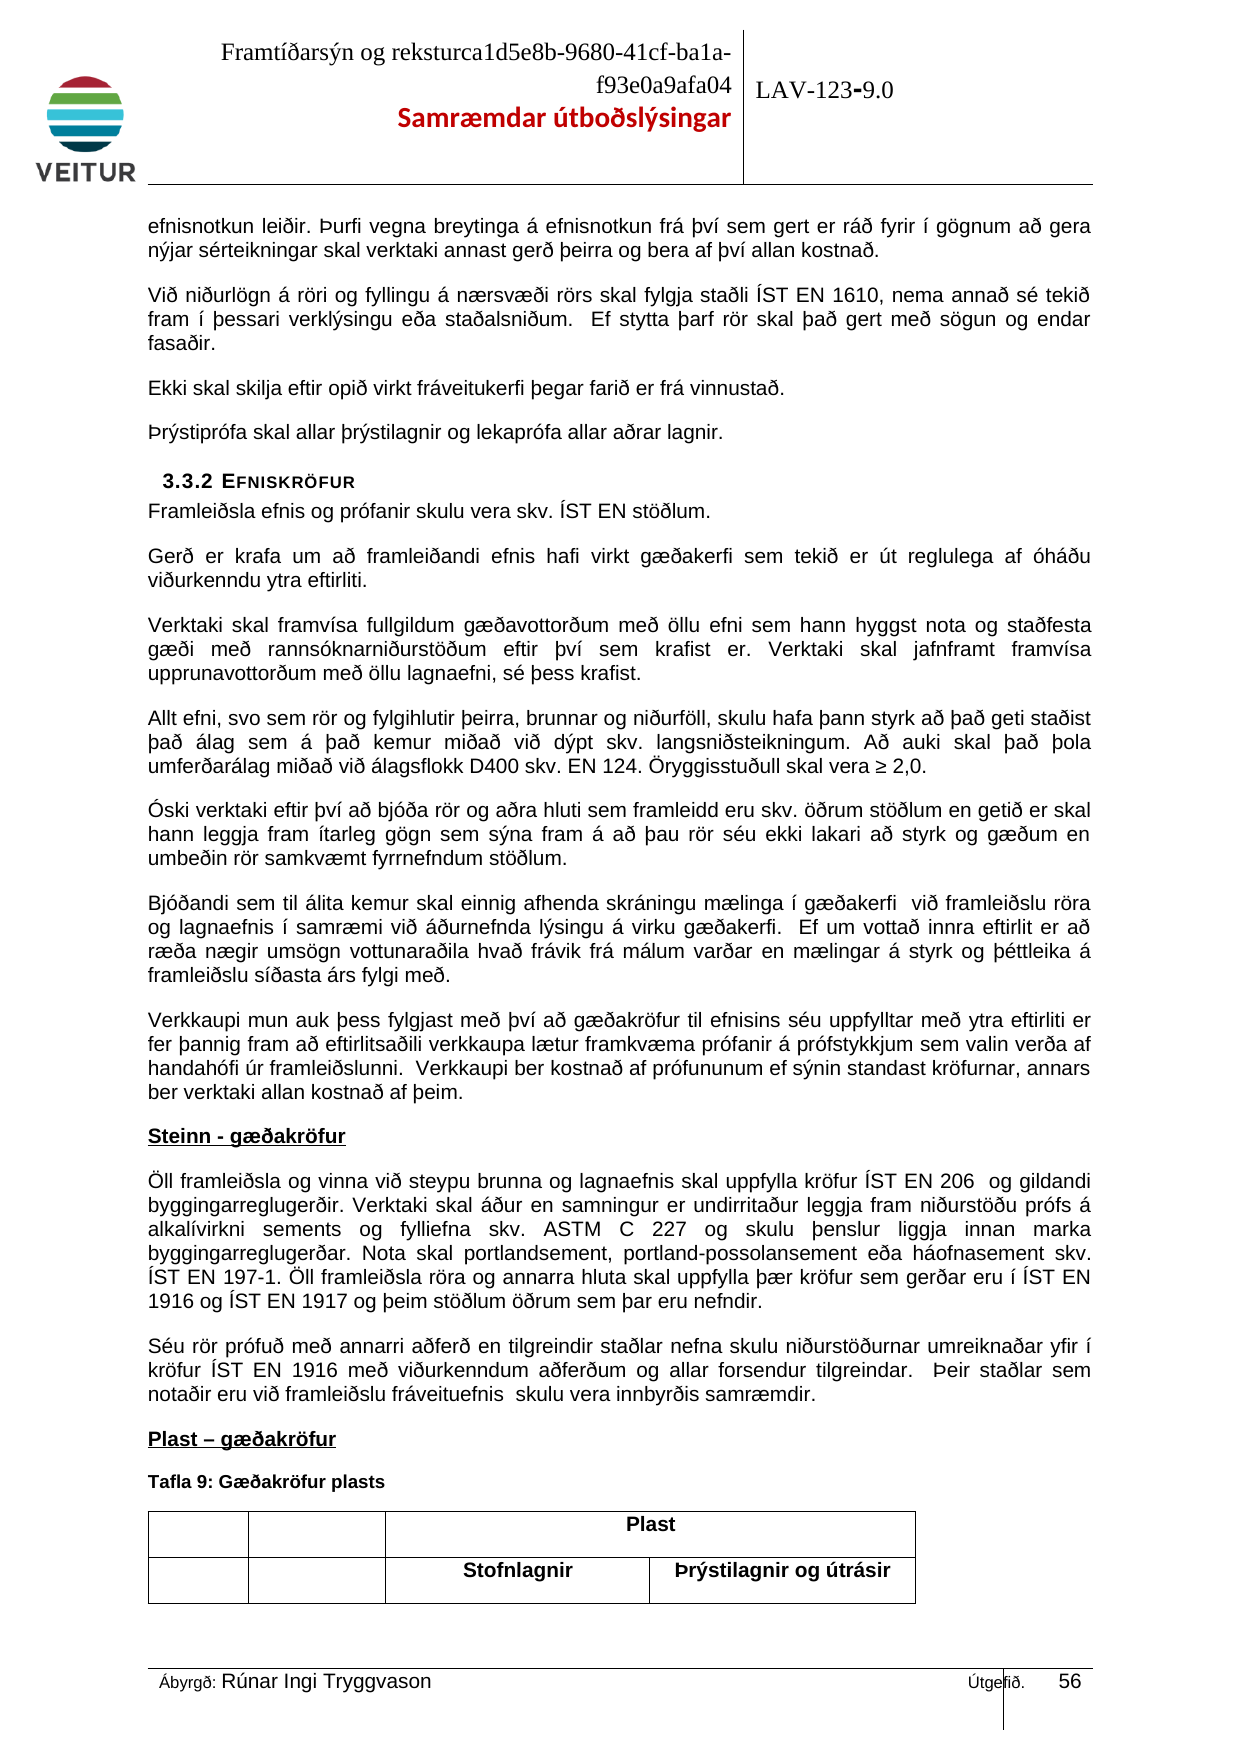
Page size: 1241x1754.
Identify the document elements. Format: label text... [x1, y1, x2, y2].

text Öll framleiðsla og vinna við steypu brunna og lagnaefnis skal uppfylla kröfur ÍST EN 206 og gildandi byggingarreglugerðir. Verktaki skal áður en samningur er undirritaður leggja fram niðurstöðu prófs á alkalívirkni sements og fylliefna skv. ASTM C 227 og skulu þenslur liggja innan marka byggingarreglugerðar. Nota skal portlandsement, portland-possolansement eða háofnasement skv. ÍST EN 197-1. Öll framleiðsla röra og annarra hluta skal uppfylla þær kröfur sem gerðar eru í ÍST EN 1916 og ÍST EN 1917 og þeim stöðlum öðrum sem þar eru nefndir. [148, 1169, 1093, 1313]
text Bjóðandi sem til álita kemur skal einnig afhenda skráningu mælinga í gæðakerfi við framleiðslu röra og lagnaefnis í samræmi við áðurnefnda lýsingu á virku gæðakerfi. Ef um vottað innra eftirlit er að ræða nægir umsögn vottunaraðila hvað frávik frá málum varðar en mælingar á styrk og þéttleika á framleiðslu síðasta árs fylgi með. [148, 891, 1093, 987]
text Verkkaupi mun auk þess fylgjast með því að gæðakröfur til efnisins séu uppfylltar með ytra eftirliti er fer þannig fram að eftirlitsaðili verkkaupa lætur framkvæma prófanir á prófstykkjum sem valin verða af handahófi úr framleiðslunni. Verkkaupi ber kostnað af prófununum ef sýnin standast kröfurnar, annars ber verktaki allan kostnað af þeim. [148, 1008, 1093, 1103]
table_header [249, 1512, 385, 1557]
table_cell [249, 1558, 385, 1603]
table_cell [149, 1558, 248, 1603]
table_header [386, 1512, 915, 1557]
text Séu rör prófuð með annarri aðferð en tilgreindir staðlar nefna skulu niðurstöðurnar umreiknaðar yfir í kröfur ÍST EN 1916 með viðurkenndum aðferðum og allar forsendur tilgreindar. Þeir staðlar sem notaðir eru við framleiðslu fráveituefnis skulu vera innbyrðis samræmdir. [148, 1334, 1093, 1406]
text Þrýstiprófa skal allar þrýstilagnir og lekaprófa allar aðrar lagnir. [148, 420, 1093, 444]
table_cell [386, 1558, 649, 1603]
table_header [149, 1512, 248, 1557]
text Óski verktaki eftir því að bjóða rör og aðra hluti sem framleidd eru skv. öðrum stöðlum en getið er skal hann leggja fram ítarleg gögn sem sýna fram á að þau rör séu ekki lakari að styrk og gæðum en umbeðin rör samkvæmt fyrrnefndum stöðlum. [148, 798, 1093, 870]
text Framleiðsla efnis og prófanir skulu vera skv. ÍST EN stöðlum. [148, 499, 1093, 523]
subtitle Efniskröfur [162, 469, 1093, 493]
text Ekki skal skilja eftir opið virkt fráveitukerfi þegar farið er frá vinnustað. [148, 375, 1093, 399]
picture [28, 71, 142, 187]
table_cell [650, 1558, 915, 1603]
text Við niðurlögn á röri og fyllingu á nærsvæði rörs skal fylgja staðli ÍST EN 1610, nema annað sé tekið fram í þessari verklýsingu eða staðalsniðum. Ef stytta þarf rör skal það gert með sögun og endar fasaðir. [148, 283, 1093, 354]
text Verktaki skal framvísa fullgildum gæðavottorðum með öllu efni sem hann hyggst nota og staðfesta gæði með rannsóknarniðurstöðum eftir því sem krafist er. Verktaki skal jafnframt framvísa upprunavottorðum með öllu lagnaefni, sé þess krafist. [148, 613, 1093, 685]
text Tafla 9: Gæðakröfur plasts [148, 1471, 1093, 1493]
text Gerð er krafa um að framleiðandi efnis hafi virkt gæðakerfi sem tekið er út reglulega af óháðu viðurkenndu ytra eftirliti. [148, 544, 1093, 592]
text Plast – gæðakröfur [148, 1426, 1093, 1450]
text Steinn - gæðakröfur [148, 1124, 1093, 1148]
text Allt efni, svo sem rör og fylgihlutir þeirra, brunnar og niðurföll, skulu hafa þann styrk að það geti staðist það álag sem á það kemur miðað við dýpt skv. langsniðsteikningum. Að auki skal það þola umferðarálag miðað við álagsflokk D400 skv. EN 124. Öryggisstuðull skal vera ≥ 2,0. [148, 706, 1093, 777]
